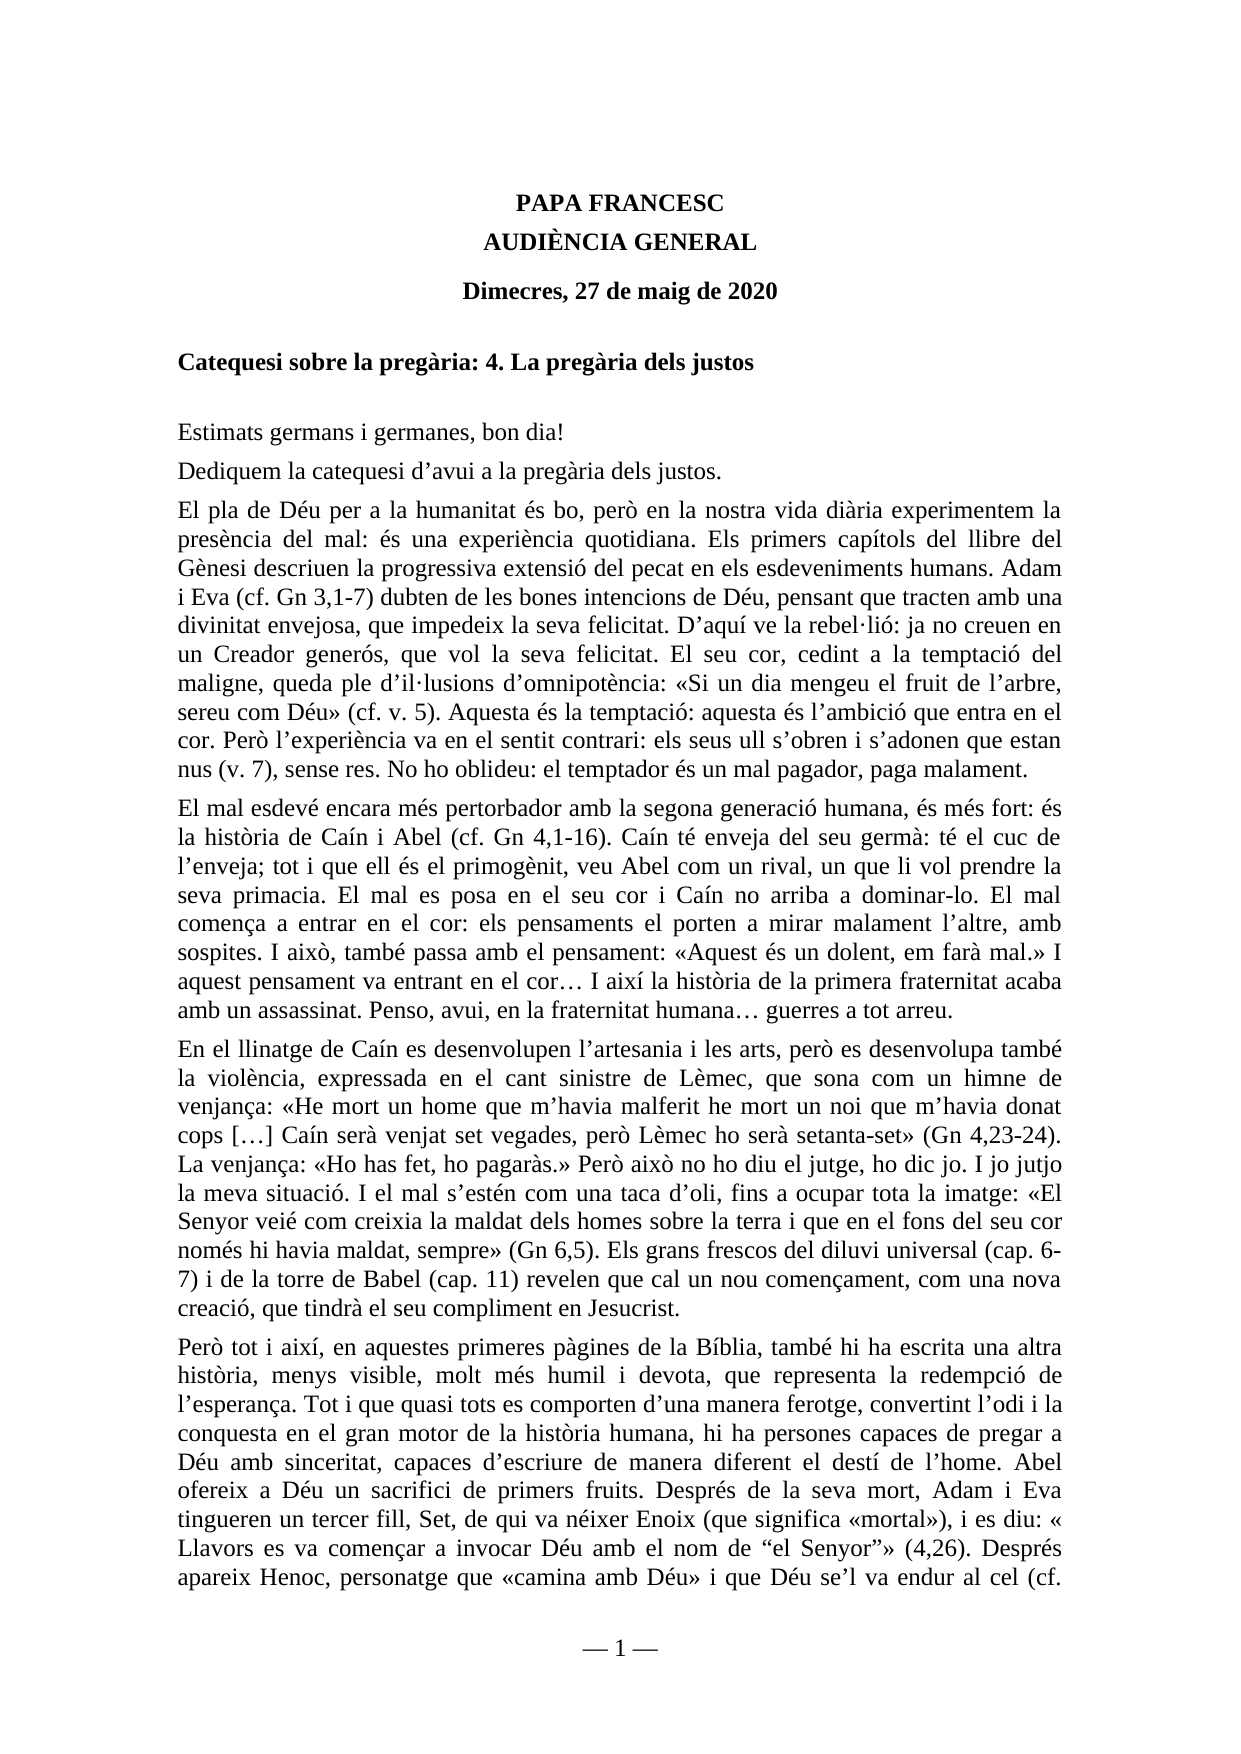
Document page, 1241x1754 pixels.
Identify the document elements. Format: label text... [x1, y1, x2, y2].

text El pla de Déu per a la humanitat és bo, però en la nostra vida diària experimentem la presència del mal: és una experiència quotidiana. Els primers capítols del llibre del Gènesi descriuen la progressiva extensió del pecat en els esdeveniments humans. Adam i Eva (cf. Gn 3,1-7) dubten de les bones intencions de Déu, pensant que tracten amb una divinitat envejosa, que impedeix la seva felicitat. D’aquí ve la rebel·lió: ja no creuen en un Creador generós, que vol la seva felicitat. El seu cor, cedint a la temptació del maligne, queda ple d’il·lusions d’omnipotència: «Si un dia mengeu el fruit de l’arbre, sereu com Déu» (cf. v. 5). Aquesta és la temptació: aquesta és l’ambició que entra en el cor. Però l’experiència va en el sentit contrari: els seus ull s’obren i s’adonen que estan nus (v. 7), sense res. No ho oblideu: el temptador és un mal pagador, paga malament. [177, 496, 1063, 783]
text Dimecres, 27 de maig de 2020 [177, 276, 1063, 305]
text Dediquem la catequesi d’avui a la pregària dels justos. [177, 456, 1063, 485]
text PAPA FRANCESC [177, 188, 1063, 216]
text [177, 1332, 1063, 1591]
text El mal esdevé encara més pertorbador amb la segona generació humana, és més fort: és la història de Caín i Abel (cf. Gn 4,1-16). Caín té enveja del seu germà: té el cuc de l’enveja; tot i que ell és el primogènit, veu Abel com un rival, un que li vol prendre la seva primacia. El mal es posa en el seu cor i Caín no arriba a dominar-lo. El mal comença a entrar en el cor: els pensaments el porten a mirar malament l’altre, amb sospites. I això, també passa amb el pensament: «Aquest és un dolent, em farà mal.» I aquest pensament va entrant en el cor… I així la història de la primera fraternitat acaba amb un assassinat. Penso, avui, en la fraternitat humana… guerres a tot arreu. [177, 793, 1063, 1023]
text AUDIÈNCIA GENERAL [177, 227, 1063, 256]
text Estimats germans i germanes, bon dia! [177, 417, 1063, 446]
text Catequesi sobre la pregària: 4. La pregària dels justos [177, 347, 1093, 376]
text En el llinatge de Caín es desenvolupen l’artesania i les arts, però es desenvolupa també la violència, expressada en el cant sinistre de Lèmec, que sona com un himne de venjança: «He mort un home que m’havia malferit he mort un noi que m’havia donat cops […] Caín serà venjat set vegades, però Lèmec ho serà setanta-set» (Gn 4,23-24). La venjança: «Ho has fet, ho pagaràs.» Però això no ho diu el jutge, ho dic jo. I jo jutjo la meva situació. I el mal s’estén com una taca d’oli, fins a ocupar tota la imatge: «El Senyor veié com creixia la maldat dels homes sobre la terra i que en el fons del seu cor només hi havia maldat, sempre» (Gn 6,5). Els grans frescos del diluvi universal (cap. 6-7) i de la torre de Babel (cap. 11) revelen que cal un nou començament, com una nova creació, que tindrà el seu compliment en Jesucrist. [177, 1034, 1063, 1321]
